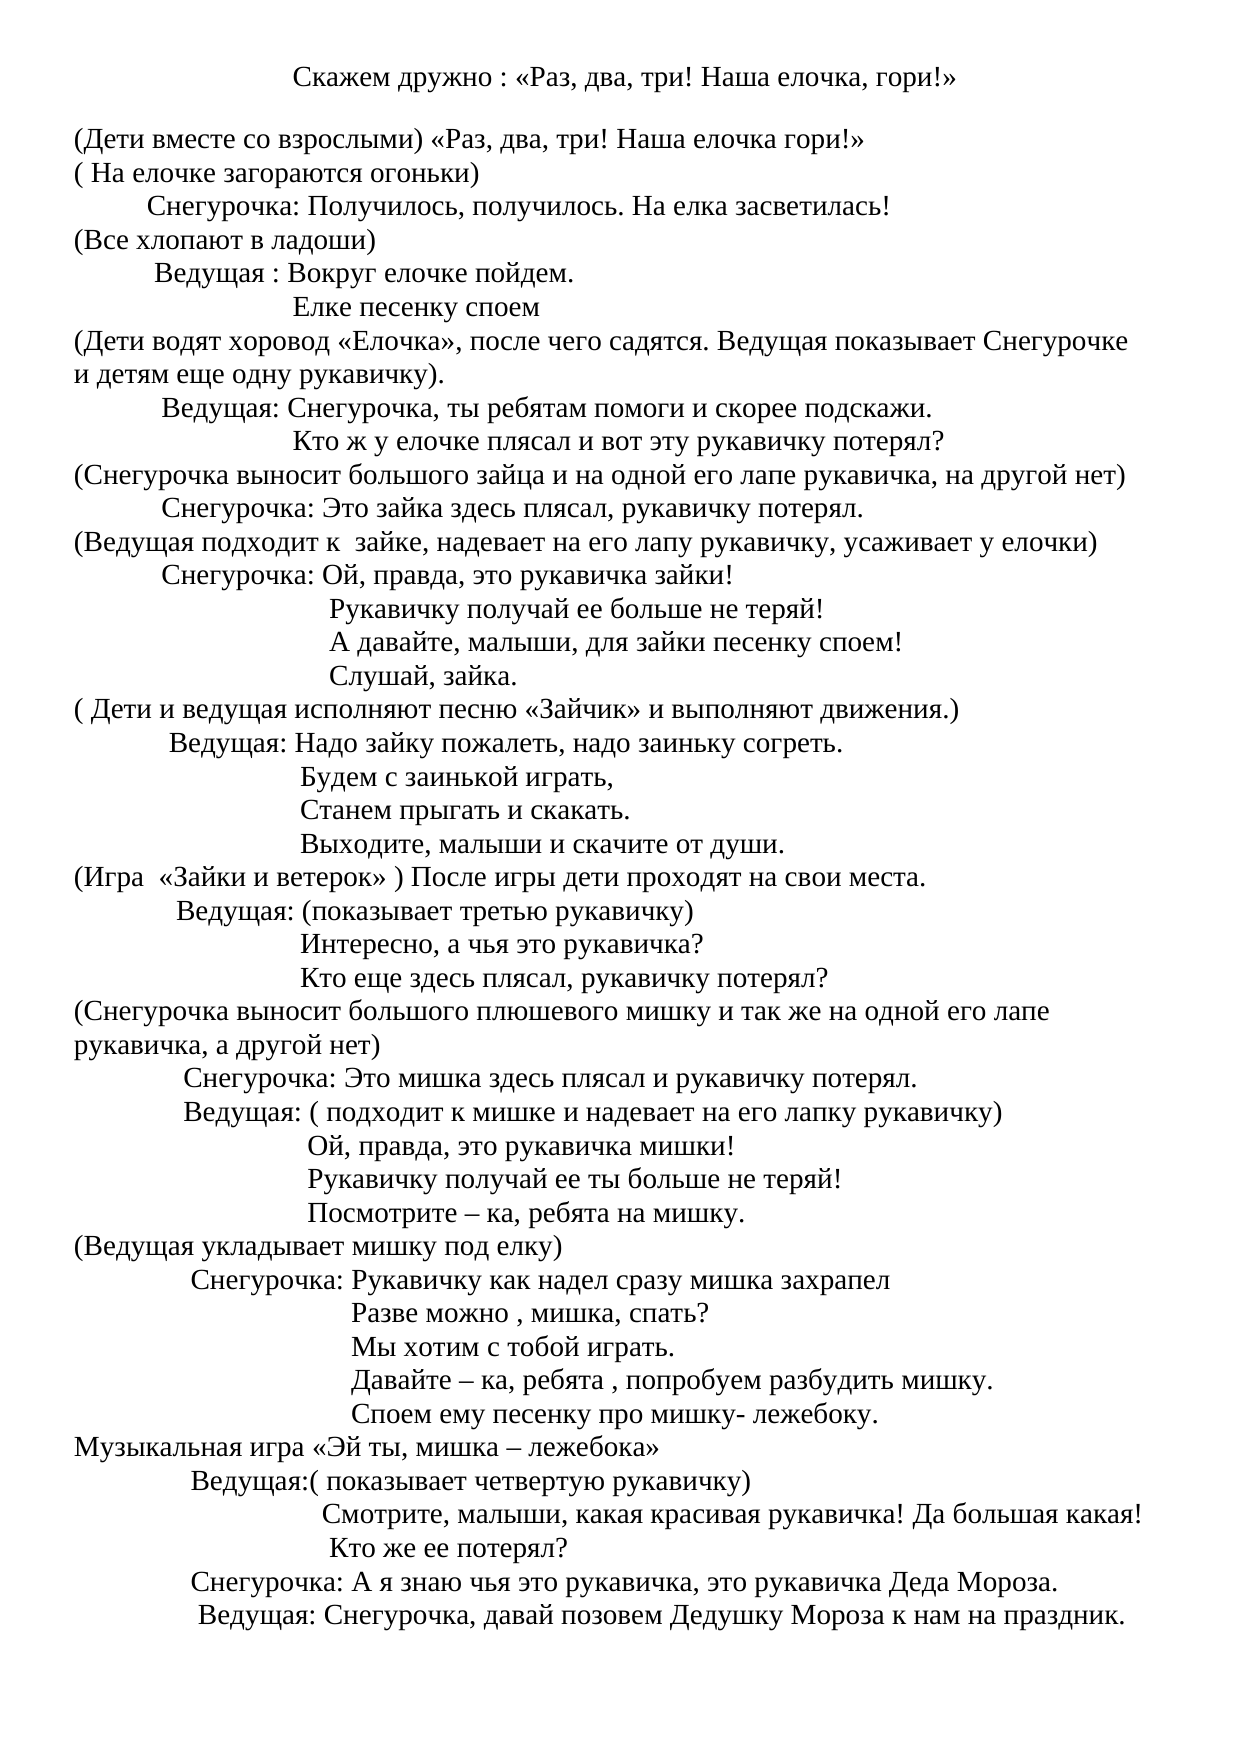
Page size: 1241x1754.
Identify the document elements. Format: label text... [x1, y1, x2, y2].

text Снегурочка: Получилось, получилось. На елка засветилась! [74, 188, 1152, 222]
text Будем с заинькой играть, [74, 759, 1152, 792]
text Ведущая: Снегурочка, давай позовем Дедушку Мороза к нам на праздник. [74, 1597, 1152, 1631]
text Кто же ее потерял? [74, 1530, 1152, 1564]
text Ведущая: Надо зайку пожалеть, надо заиньку согреть. [74, 725, 1152, 759]
text Споем ему песенку про мишку- лежебоку. [74, 1396, 1152, 1429]
text (Дети вместе со взрослыми) «Раз, два, три! Наша елочка гори!» [74, 121, 1152, 155]
text Ведущая: ( подходит к мишке и надевает на его лапку рукавичку) [74, 1094, 1152, 1128]
text Снегурочка: А я знаю чья это рукавичка, это рукавичка Деда Мороза. [74, 1564, 1152, 1597]
text (Снегурочка выносит большого плюшевого мишку и так же на одной его лапе рукавичка, а другой нет) [74, 993, 1152, 1061]
text Снегурочка: Это мишка здесь плясал и рукавичку потерял. [74, 1061, 1152, 1094]
text Слушай, зайка. [74, 658, 1152, 692]
text (Игра «Зайки и ветерок» ) После игры дети проходят на свои места. [74, 859, 1152, 893]
text А давайте, малыши, для зайки песенку споем! [74, 624, 1152, 658]
text (Ведущая подходит к зайке, надевает на его лапу рукавичку, усаживает у елочки) [74, 524, 1152, 557]
text Кто еще здесь плясал, рукавичку потерял? [74, 960, 1152, 993]
text Ой, правда, это рукавичка мишки! [74, 1128, 1152, 1161]
text Снегурочка: Рукавичку как надел сразу мишка захрапел [74, 1262, 1152, 1295]
text Интересно, а чья это рукавичка? [74, 926, 1152, 960]
text Музыкальная игра «Эй ты, мишка – лежебока» [74, 1429, 1152, 1463]
text Мы хотим с тобой играть. [74, 1329, 1152, 1362]
text ( На елочке загораются огоньки) [74, 155, 1152, 188]
text Посмотрите – ка, ребята на мишку. [74, 1195, 1152, 1228]
text Кто ж у елочке плясал и вот эту рукавичку потерял? [74, 423, 1152, 457]
text Снегурочка: Это зайка здесь плясал, рукавичку потерял. [74, 490, 1152, 524]
text (Ведущая укладывает мишку под елку) [74, 1228, 1152, 1262]
text Ведущая: (показывает третью рукавичку) [74, 893, 1152, 926]
text Елке песенку споем [74, 289, 1152, 323]
text Рукавичку получай ее больше не теряй! [74, 591, 1152, 624]
text Ведущая : Вокруг елочке пойдем. [74, 256, 1152, 289]
text (Все хлопают в ладоши) [74, 222, 1152, 256]
text Ведущая:( показывает четвертую рукавичку) [74, 1463, 1152, 1497]
text Рукавичку получай ее ты больше не теряй! [74, 1161, 1152, 1195]
text ( Дети и ведущая исполняют песню «Зайчик» и выполняют движения.) [74, 692, 1152, 725]
text Ведущая: Снегурочка, ты ребятам помоги и скорее подскажи. [74, 390, 1152, 423]
text Скажем дружно : «Раз, два, три! Наша елочка, гори!» [74, 59, 1152, 93]
text Давайте – ка, ребята , попробуем разбудить мишку. [74, 1362, 1152, 1396]
text Выходите, малыши и скачите от души. [74, 826, 1152, 859]
text (Снегурочка выносит большого зайца и на одной его лапе рукавичка, на другой нет) [74, 457, 1152, 490]
text (Дети водят хоровод «Елочка», после чего садятся. Ведущая показывает Снегурочке и детям еще одну рукавичку). [74, 323, 1152, 390]
text Смотрите, малыши, какая красивая рукавичка! Да большая какая! [74, 1497, 1152, 1530]
text Разве можно , мишка, спать? [74, 1295, 1152, 1329]
text Станем прыгать и скакать. [74, 792, 1152, 826]
text Снегурочка: Ой, правда, это рукавичка зайки! [74, 557, 1152, 591]
